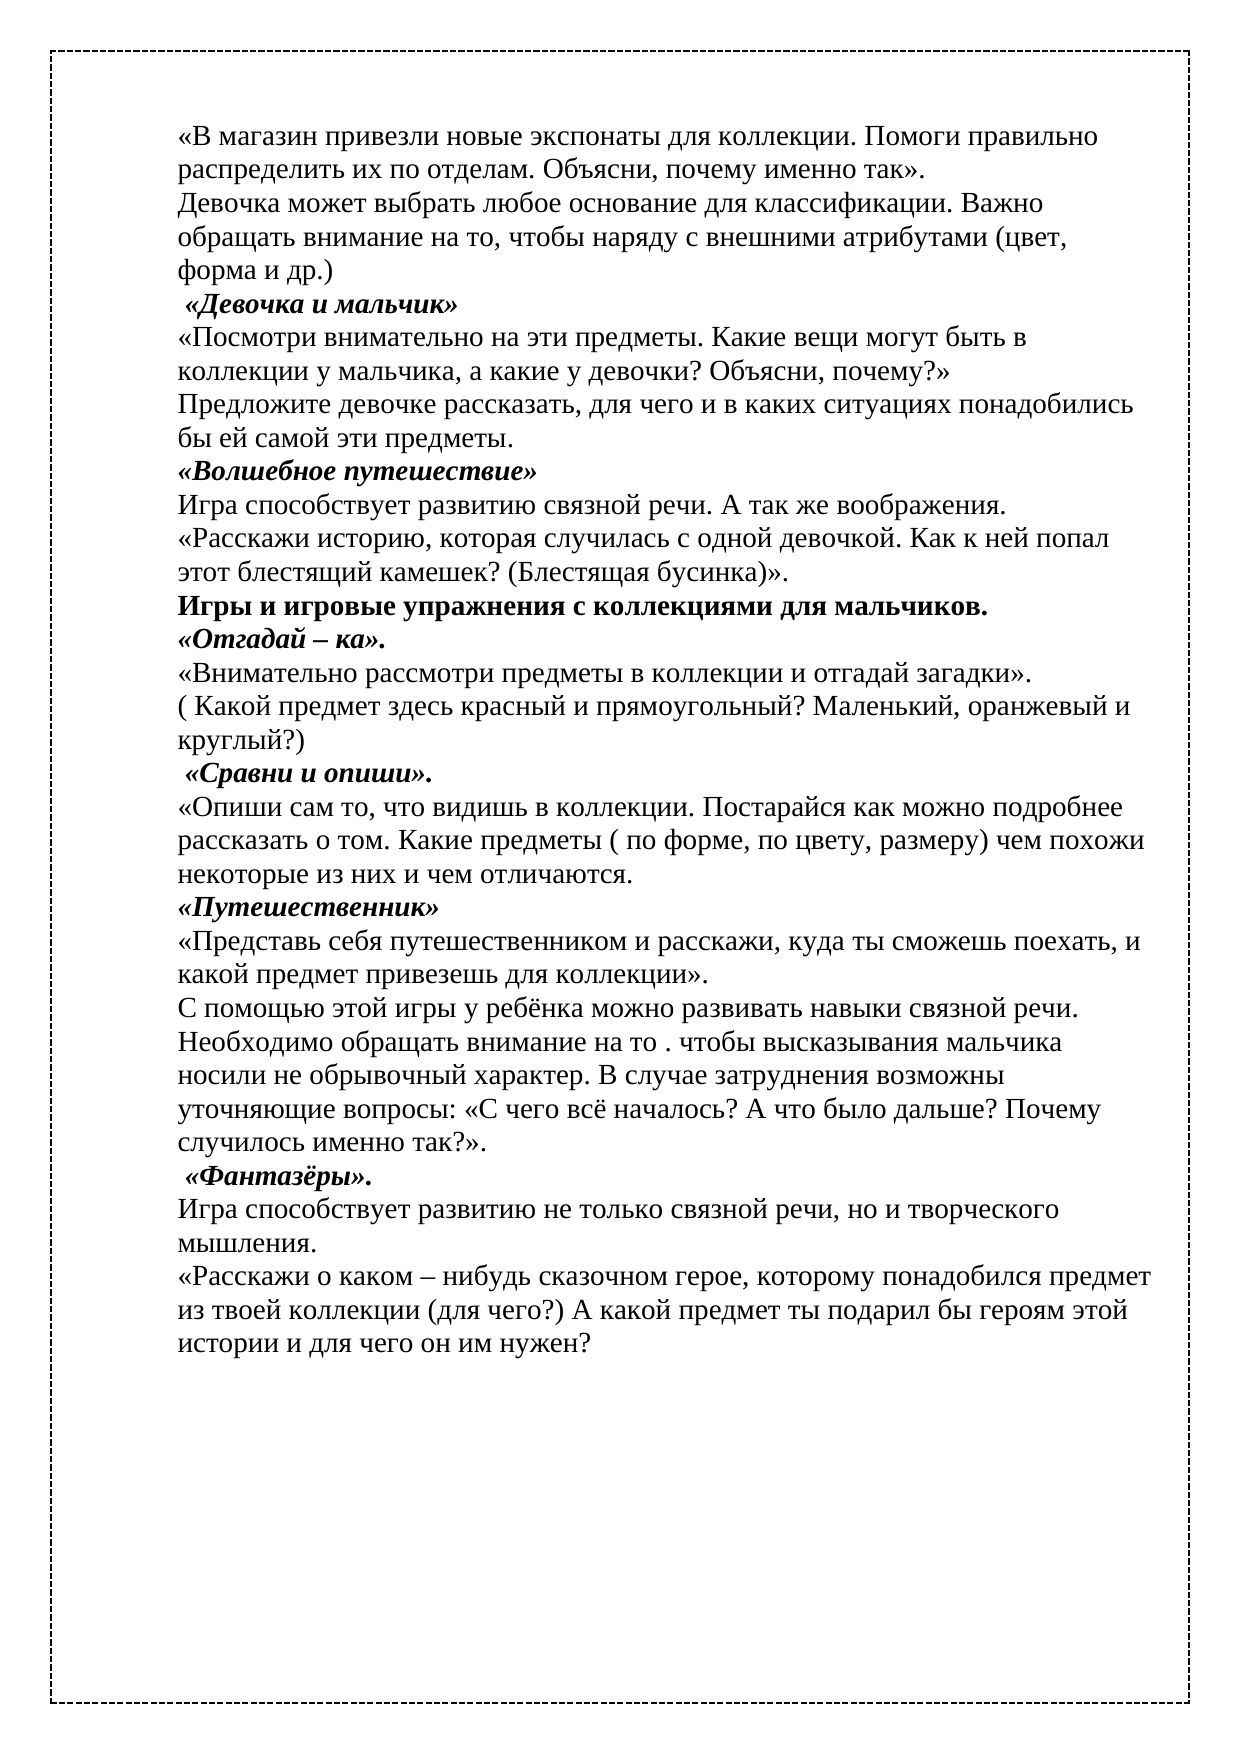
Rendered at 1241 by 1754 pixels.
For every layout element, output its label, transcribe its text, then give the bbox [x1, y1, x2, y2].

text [177, 118, 1152, 755]
text «Сравни и опиши». «Опиши сам то, что видишь в коллекции. Постарайся как можно подробнее рассказать о том. Какие предметы ( по форме, по цвету, размеру) чем похожи некоторые из них и чем отличаются. «Путешественник» «Представь себя путешественником и расскажи, куда ты сможешь поехать, и какой предмет привезешь для коллекции». С помощью этой игры у ребёнка можно развивать навыки связной речи. Необходимо обращать внимание на то . чтобы высказывания мальчика носили не обрывочный характер. В случае затруднения возможны уточняющие вопросы: «С чего всё началось? А что было дальше? Почему случилось именно так?». «Фантазёры». Игра способствует развитию не только связной речи, но и творческого мышления. «Расскажи о каком – нибудь сказочном герое, которому понадобился предмет из твоей коллекции (для чего?) А какой предмет ты подарил бы героям этой истории и для чего он им нужен? [177, 755, 1152, 1387]
